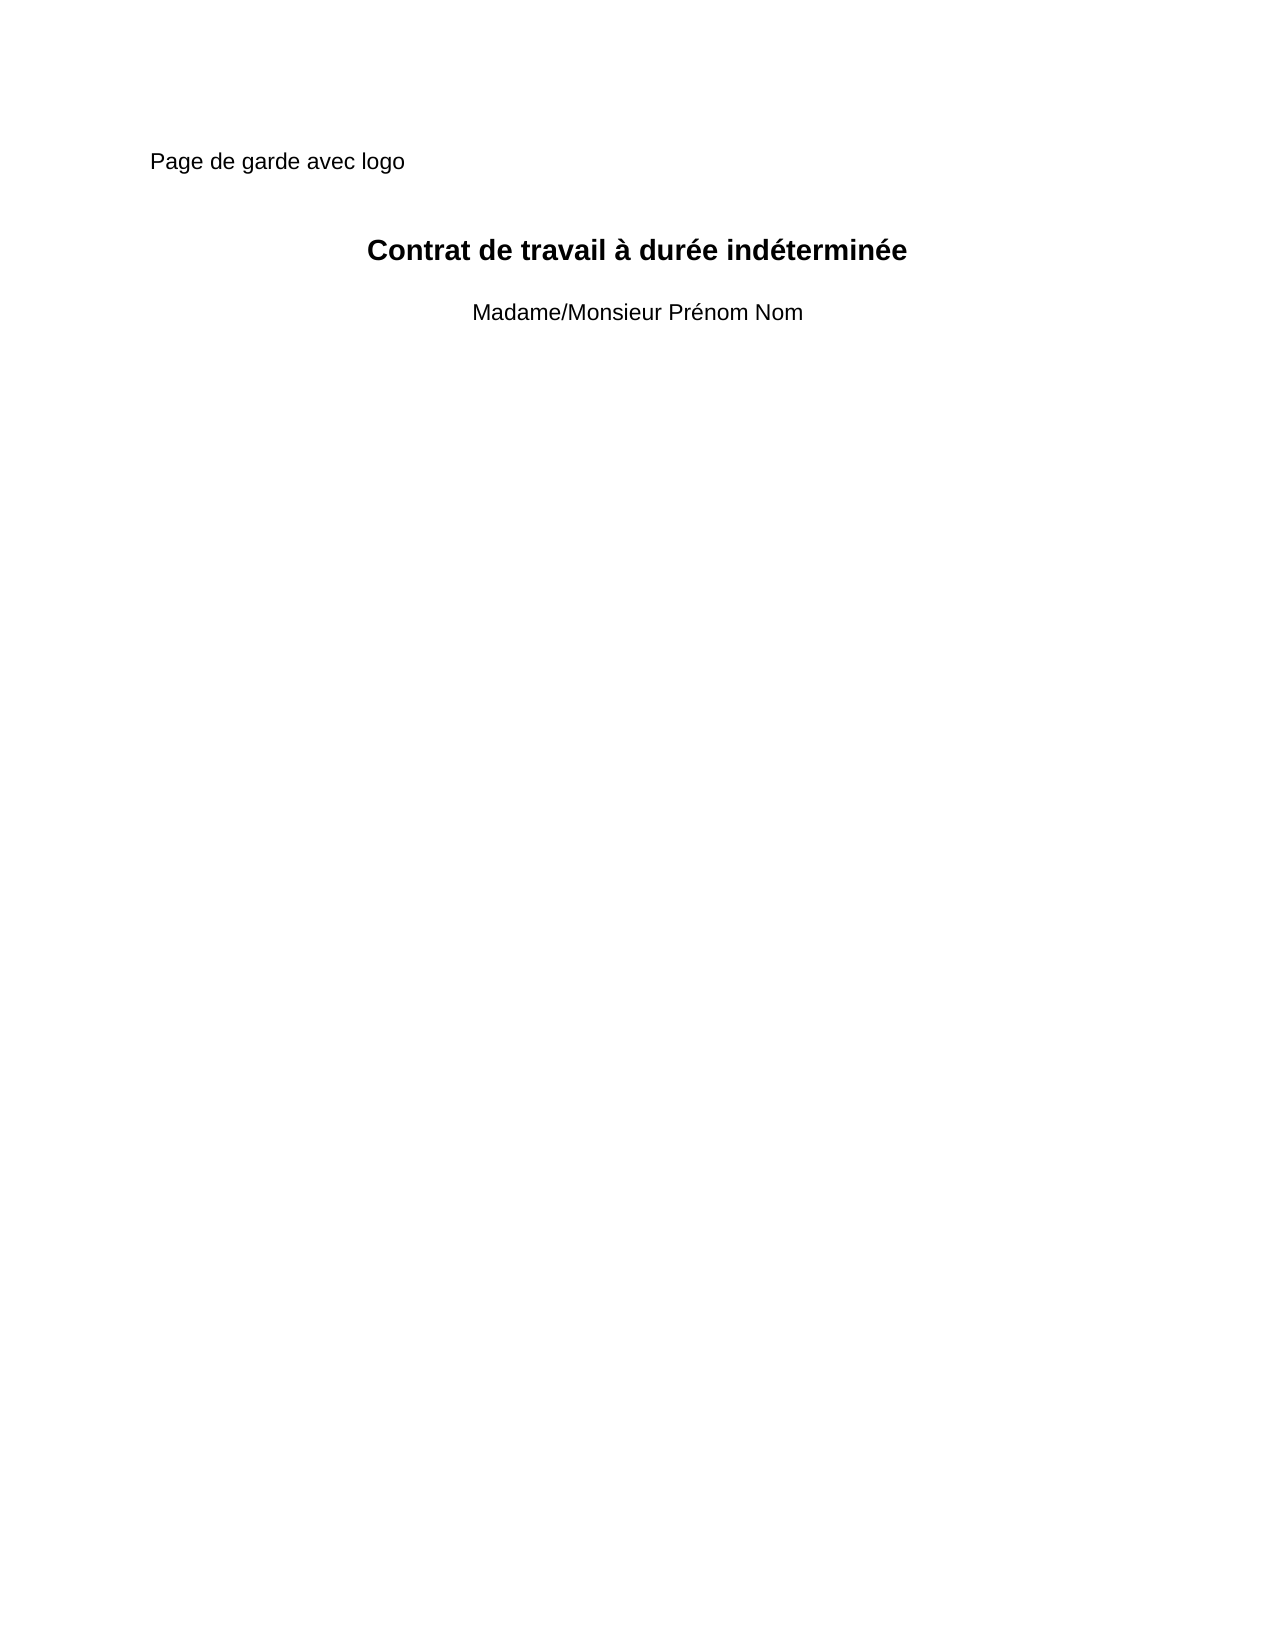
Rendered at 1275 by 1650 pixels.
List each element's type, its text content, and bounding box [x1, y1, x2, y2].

title Madame/Monsieur Prénom Nom [150, 299, 1125, 326]
title Contrat de travail à durée indéterminée [150, 233, 1125, 267]
text Page de garde avec logo [150, 148, 1125, 174]
